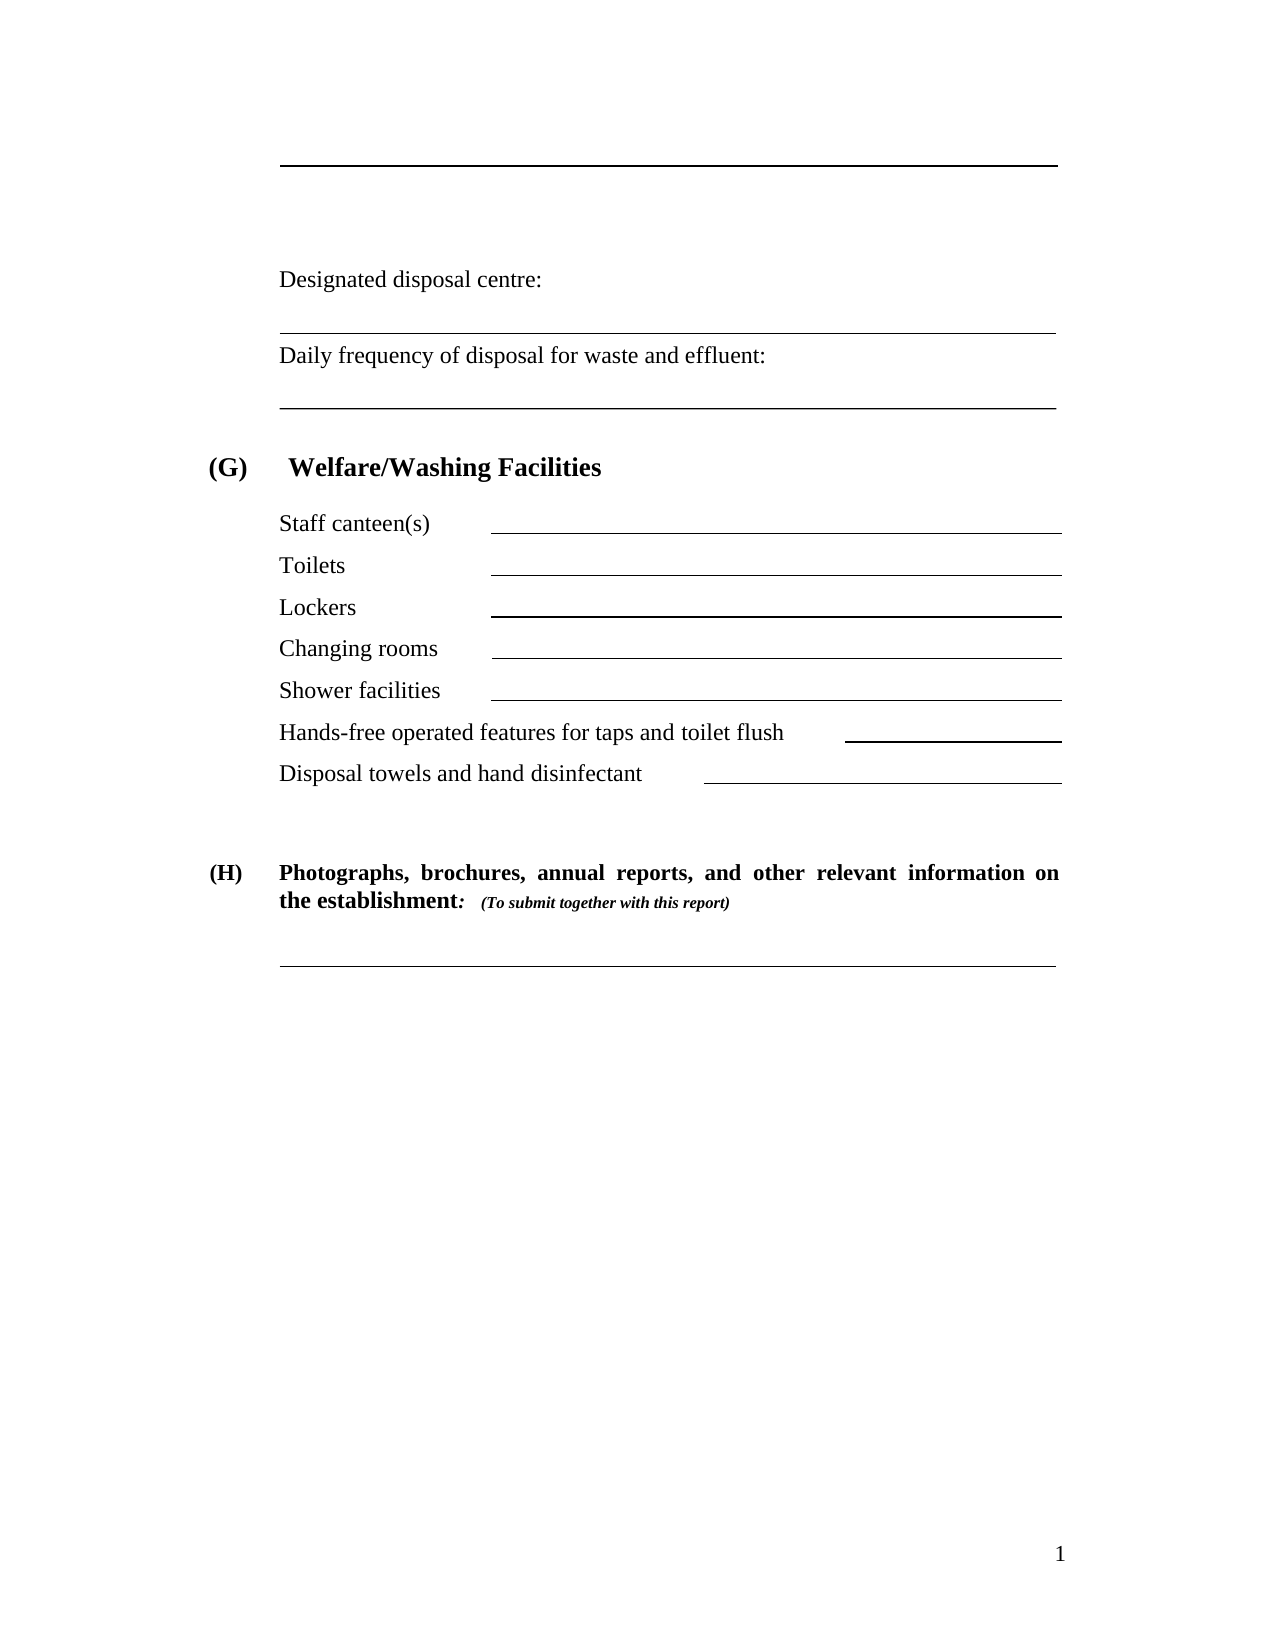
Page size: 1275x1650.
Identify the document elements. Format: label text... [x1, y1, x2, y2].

text Staff canteen(s) Toilets Lockers Changing rooms Shower facilities Hands-free operated features for taps and toilet flush Disposal towels and hand disinfectant [279, 509, 1062, 787]
list Photographs, brochures, annual reports, and other relevant information on [209, 858, 1096, 885]
text the establishment: (To submit together with this report) [279, 886, 1096, 913]
text Daily frequency of disposal for waste and effluent: [279, 341, 1096, 368]
subtitle Welfare/Washing Facilities [208, 451, 1096, 482]
text Designated disposal centre: [279, 266, 1096, 293]
